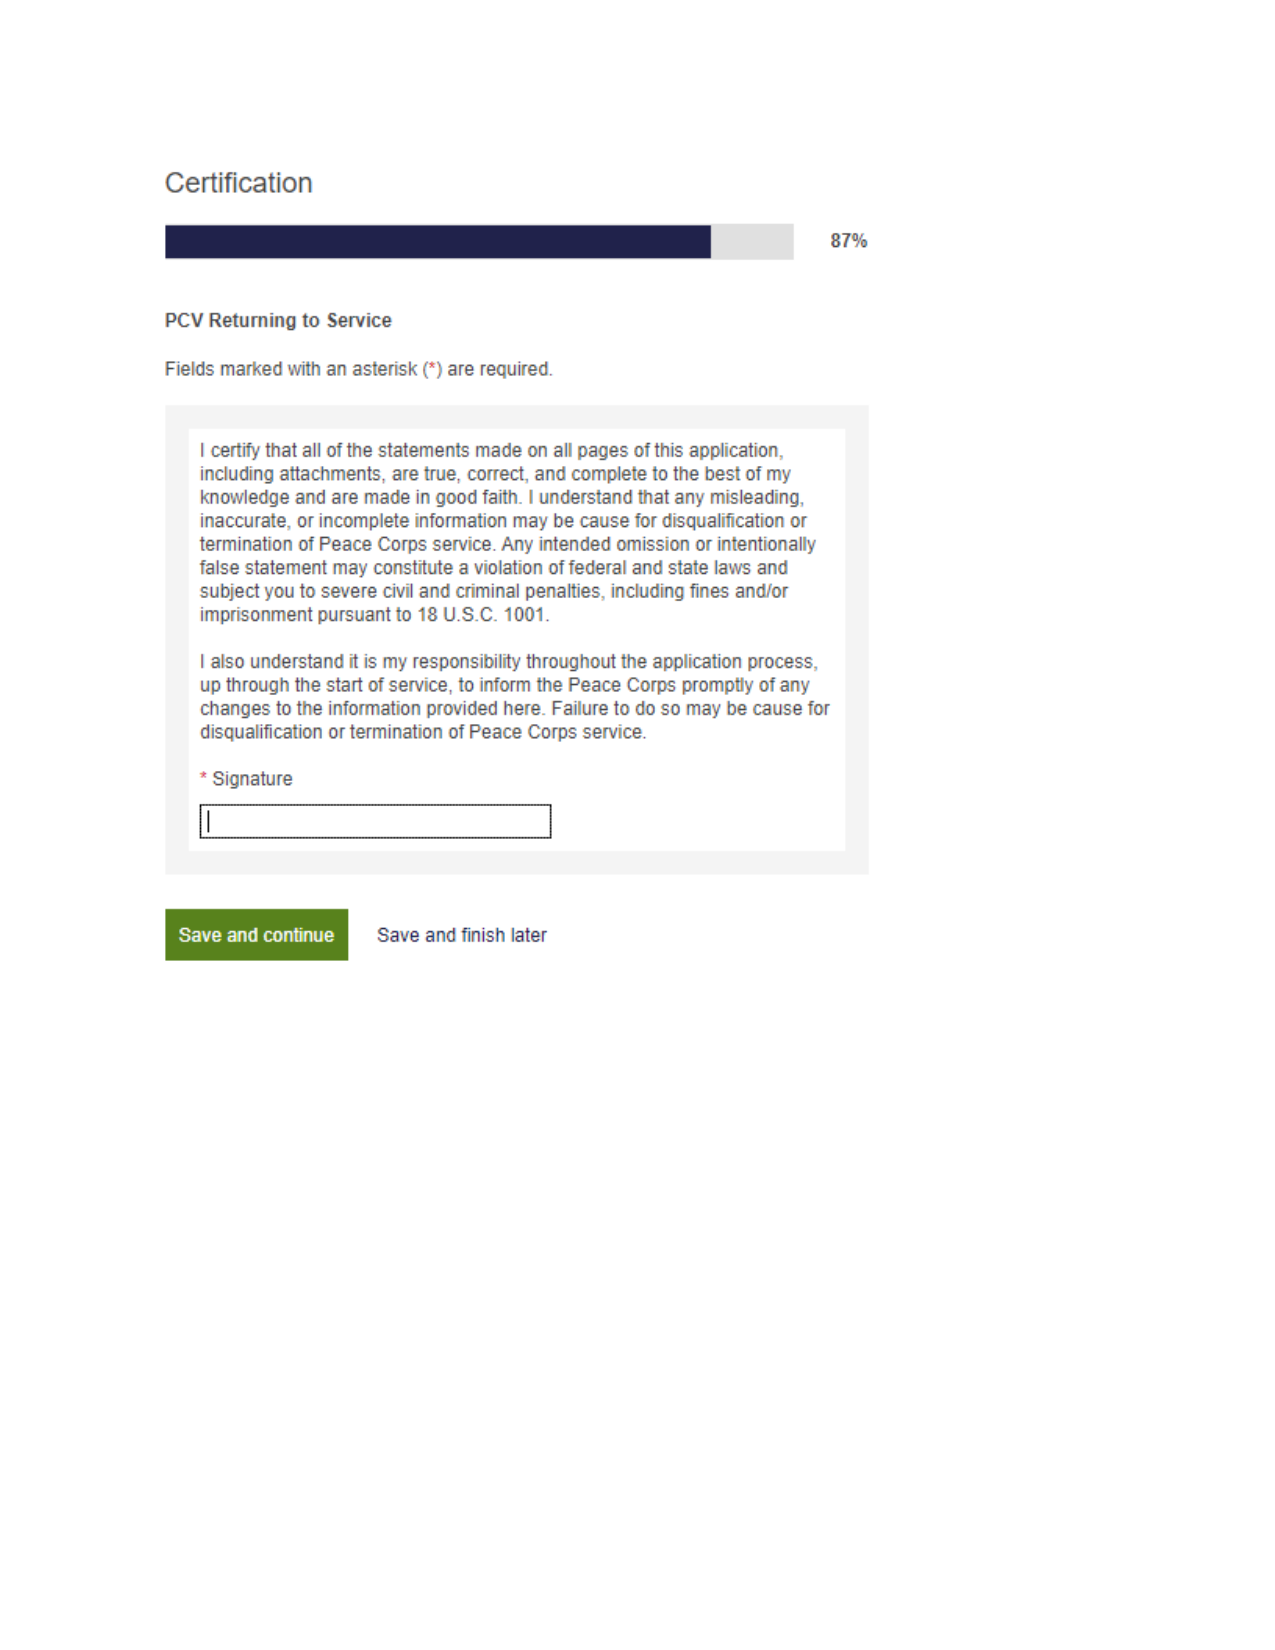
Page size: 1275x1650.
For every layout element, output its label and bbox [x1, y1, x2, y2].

picture [150, 150, 916, 1000]
